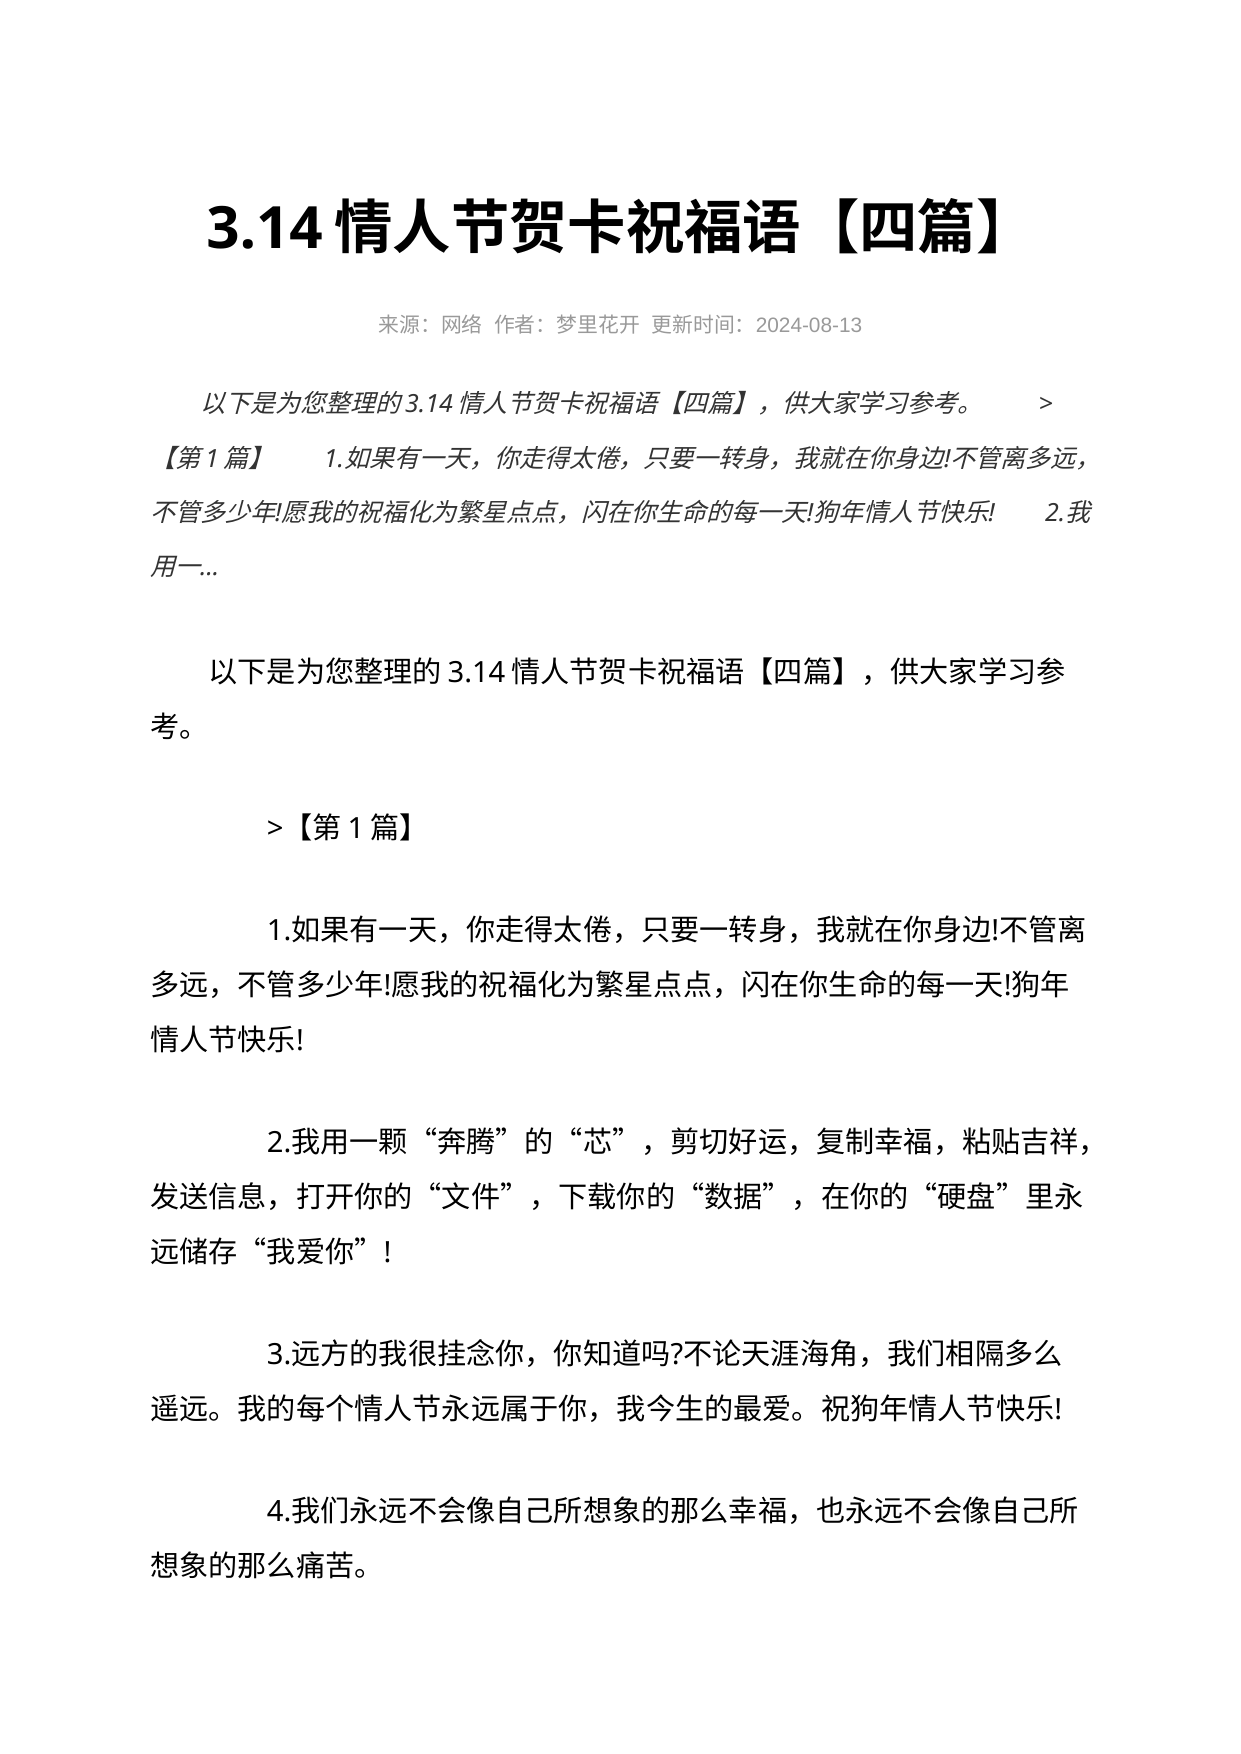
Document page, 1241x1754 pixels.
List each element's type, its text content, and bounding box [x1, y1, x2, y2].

text 来源：网络 作者：梦里花开 更新时间：2024-08-13 [150, 313, 1090, 337]
text 以下是为您整理的3.14情人节贺卡祝福语【四篇】，供大家学习参考。 [150, 648, 1090, 745]
text 以下是为您整理的3.14情人节贺卡祝福语【四篇】，供大家学习参考。 >【第1篇】 1.如果有一天，你走得太倦，只要一转身，我就在你身边!不管离多远，不管多少年!愿我的祝福化为繁星点点，闪在你生命的每一天!狗年情人节快乐! 2.我用一... [150, 384, 1090, 583]
text 4.我们永远不会像自己所想象的那么幸福，也永远不会像自己所想象的那么痛苦。 [150, 1488, 1090, 1585]
text 3.远方的我很挂念你，你知道吗?不论天涯海角，我们相隔多么遥远。我的每个情人节永远属于你，我今生的最爱。祝狗年情人节快乐! [150, 1331, 1090, 1428]
text 2.我用一颗“奔腾”的“芯”，剪切好运，复制幸福，粘贴吉祥，发送信息，打开你的“文件”，下载你的“数据”，在你的“硬盘”里永远储存“我爱你”! [150, 1119, 1090, 1271]
subtitle 3.14情人节贺卡祝福语【四篇】 [150, 181, 1090, 266]
text 1.如果有一天，你走得太倦，只要一转身，我就在你身边!不管离多远，不管多少年!愿我的祝福化为繁星点点，闪在你生命的每一天!狗年情人节快乐! [150, 907, 1090, 1059]
text >【第1篇】 [150, 805, 1090, 847]
